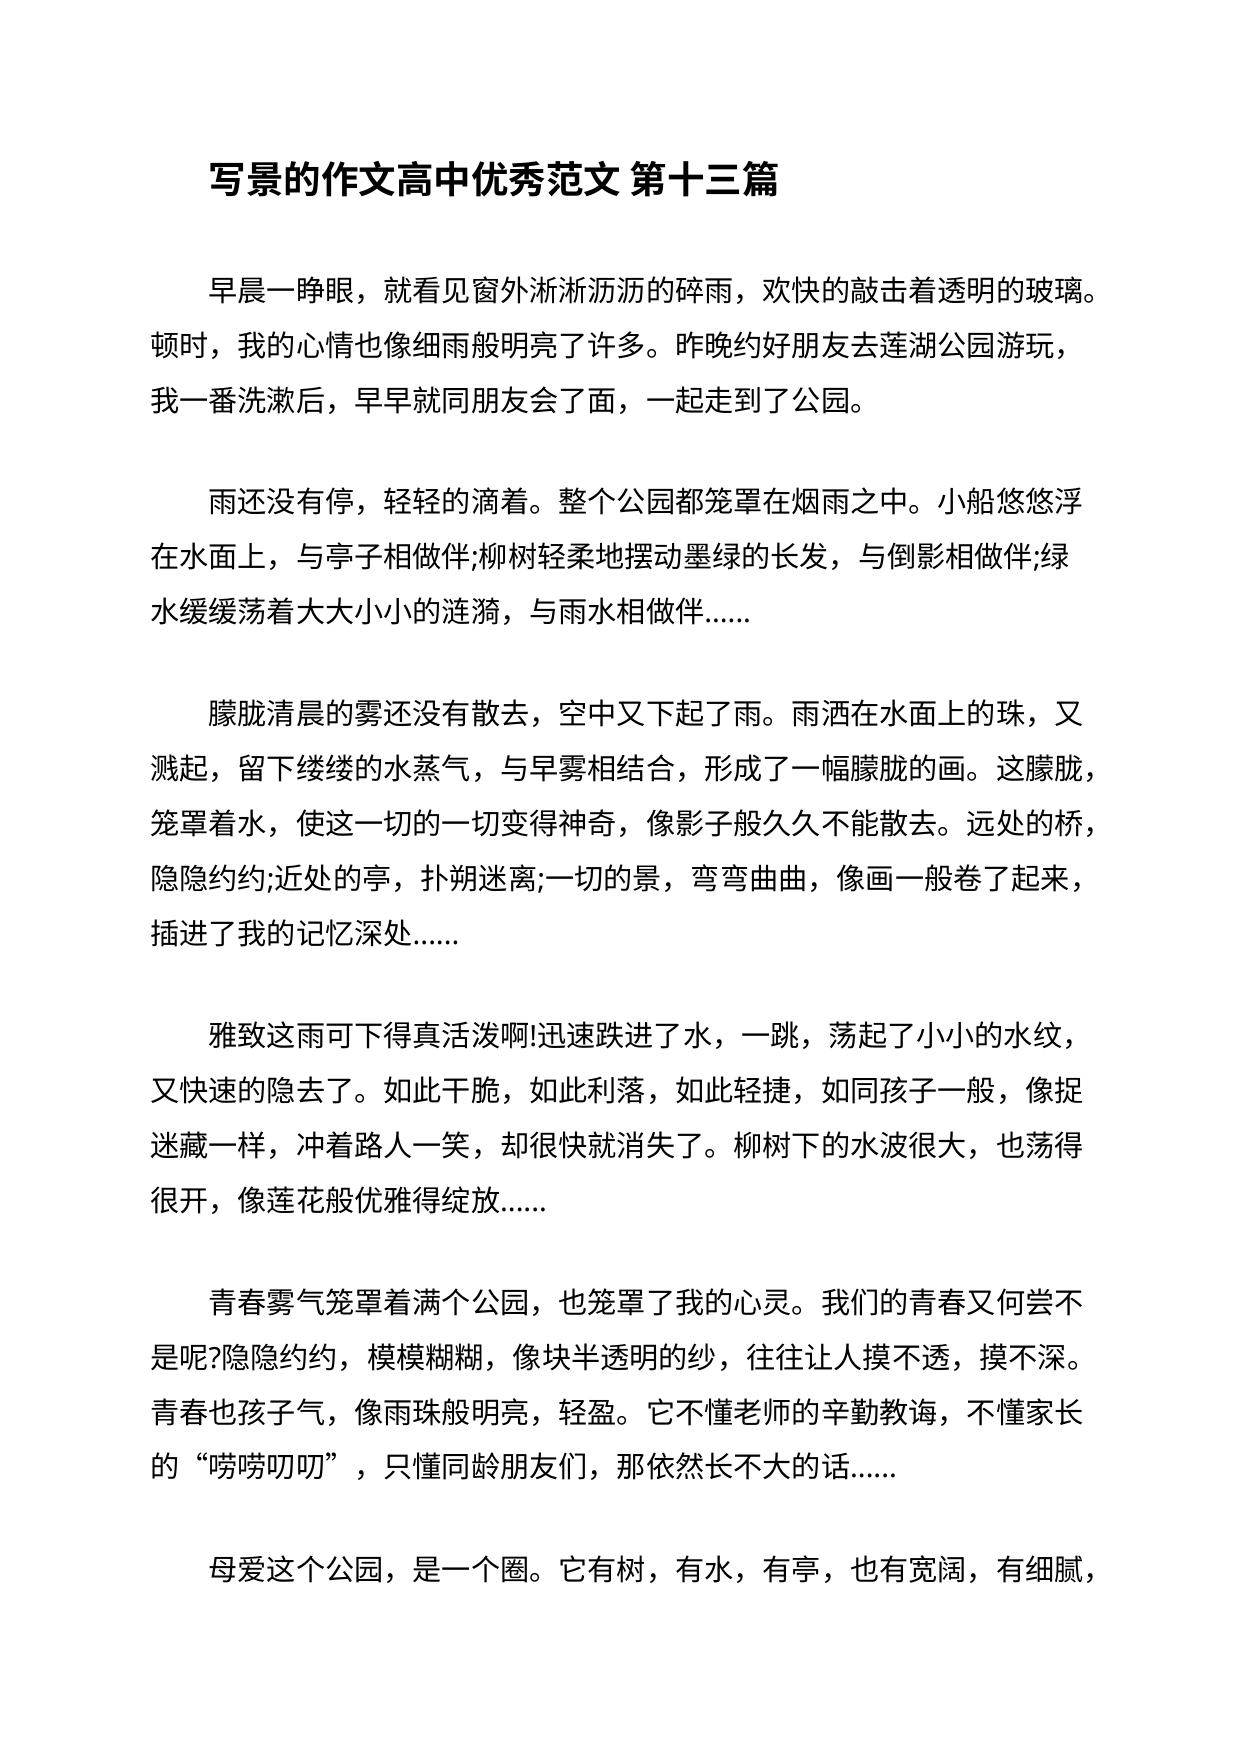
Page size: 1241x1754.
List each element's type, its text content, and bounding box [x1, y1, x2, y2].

text 雨还没有停，轻轻的滴着。整个公园都笼罩在烟雨之中。小船悠悠浮在水面上，与亭子相做伴;柳树轻柔地摆动墨绿的长发，与倒影相做伴;绿水缓缓荡着大大小小的涟漪，与雨水相做伴...... [150, 479, 1090, 631]
text 写景的作文高中优秀范文 第十三篇 [150, 150, 1090, 204]
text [150, 1546, 1090, 1588]
text 青春雾气笼罩着满个公园，也笼罩了我的心灵。我们的青春又何尝不是呢?隐隐约约，模模糊糊，像块半透明的纱，往往让人摸不透，摸不深。青春也孩子气，像雨珠般明亮，轻盈。它不懂老师的辛勤教诲，不懂家长的“唠唠叨叨”，只懂同龄朋友们，那依然长不大的话...... [150, 1279, 1090, 1486]
text 雅致这雨可下得真活泼啊!迅速跌进了水，一跳，荡起了小小的水纹，又快速的隐去了。如此干脆，如此利落，如此轻捷，如同孩子一般，像捉迷藏一样，冲着路人一笑，却很快就消失了。柳树下的水波很大，也荡得很开，像莲花般优雅得绽放...... [150, 1012, 1090, 1220]
text 早晨一睁眼，就看见窗外淅淅沥沥的碎雨，欢快的敲击着透明的玻璃。顿时，我的心情也像细雨般明亮了许多。昨晚约好朋友去莲湖公园游玩，我一番洗漱后，早早就同朋友会了面，一起走到了公园。 [150, 267, 1090, 419]
text 朦胧清晨的雾还没有散去，空中又下起了雨。雨洒在水面上的珠，又溅起，留下缕缕的水蒸气，与早雾相结合，形成了一幅朦胧的画。这朦胧，笼罩着水，使这一切的一切变得神奇，像影子般久久不能散去。远处的桥，隐隐约约;近处的亭，扑朔迷离;一切的景，弯弯曲曲，像画一般卷了起来，插进了我的记忆深处...... [150, 691, 1090, 953]
